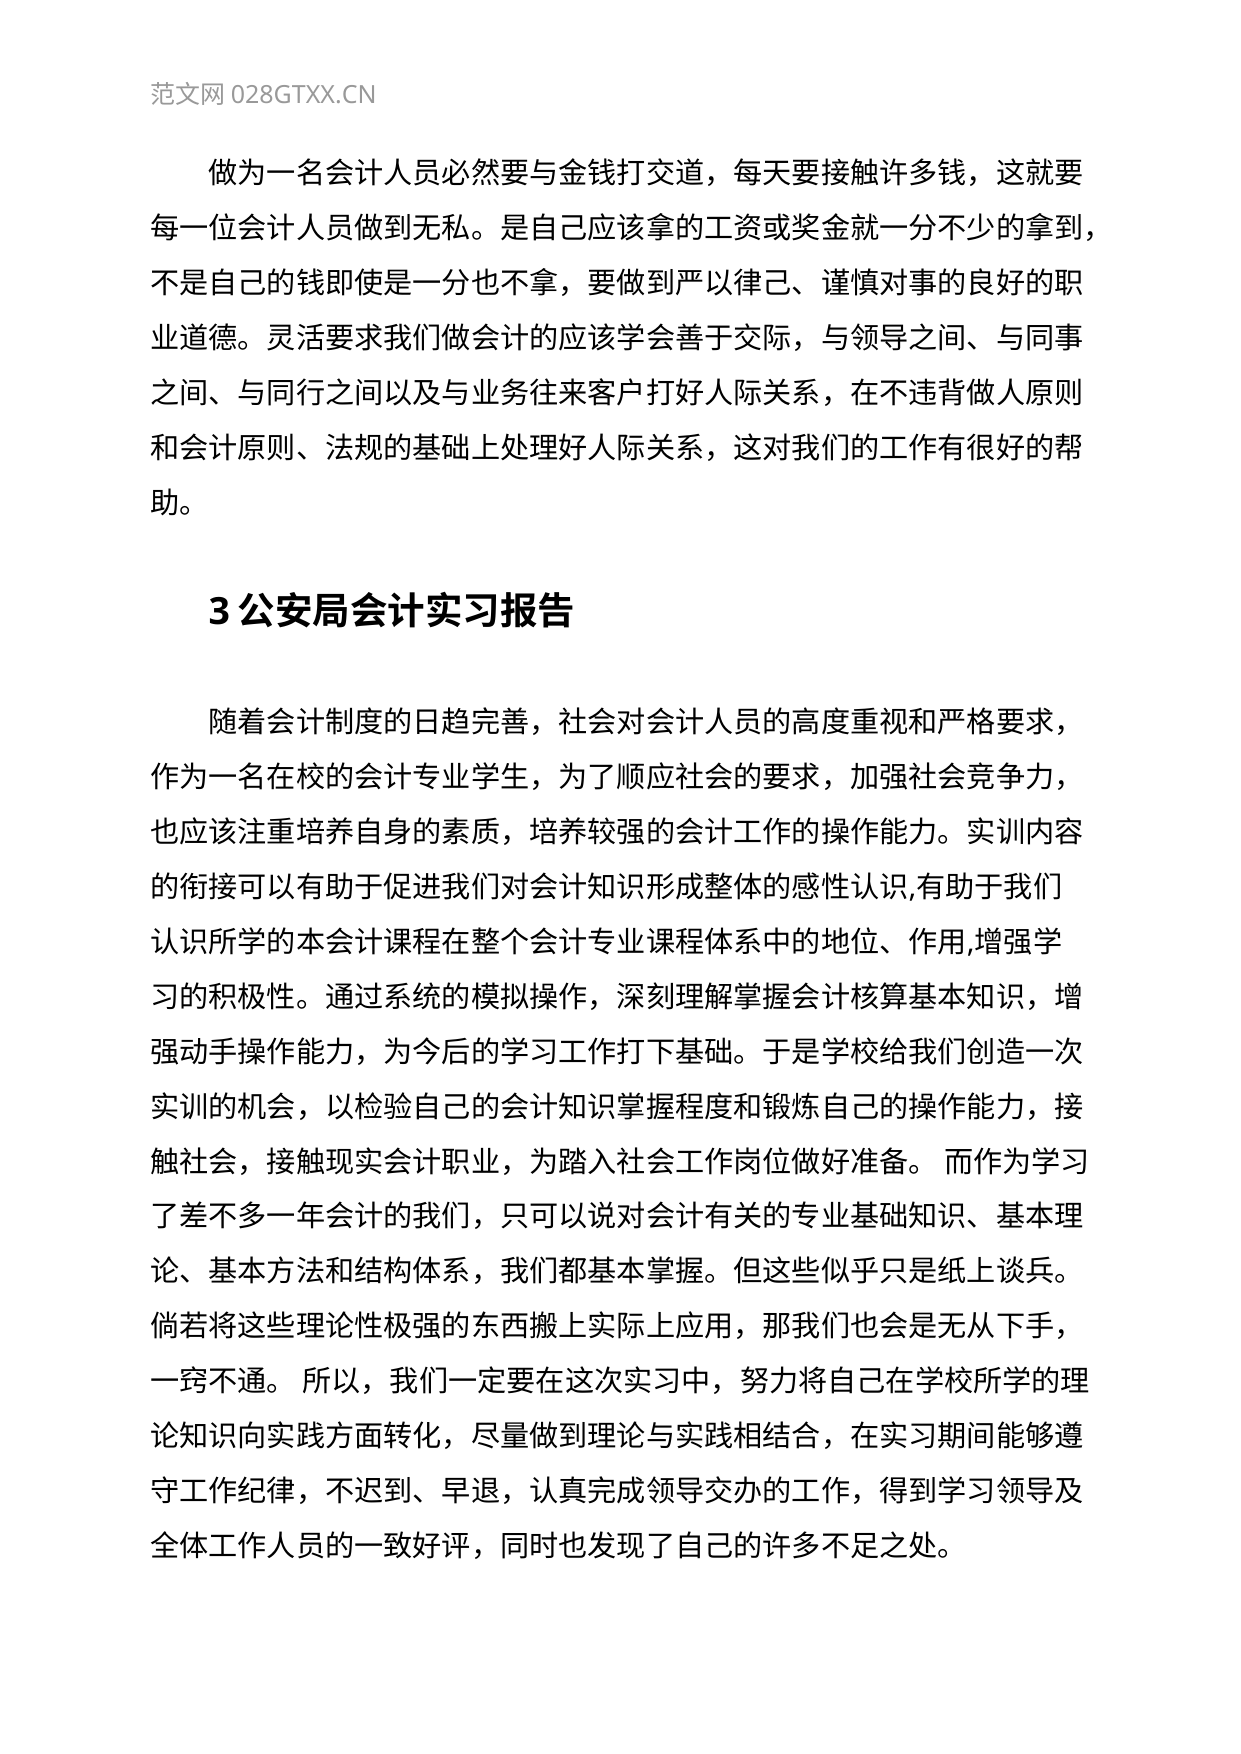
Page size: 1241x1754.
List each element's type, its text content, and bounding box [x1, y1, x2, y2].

text 3公安局会计实习报告 [150, 581, 1090, 636]
text 做为一名会计人员必然要与金钱打交道，每天要接触许多钱，这就要每一位会计人员做到无私。是自己应该拿的工资或奖金就一分不少的拿到，不是自己的钱即使是一分也不拿，要做到严以律己、谨慎对事的良好的职业道德。灵活要求我们做会计的应该学会善于交际，与领导之间、与同事之间、与同行之间以及与业务往来客户打好人际关系，在不违背做人原则和会计原则、法规的基础上处理好人际关系，这对我们的工作有很好的帮助。 [150, 150, 1090, 522]
text 随着会计制度的日趋完善，社会对会计人员的高度重视和严格要求，作为一名在校的会计专业学生，为了顺应社会的要求，加强社会竞争力，也应该注重培养自身的素质，培养较强的会计工作的操作能力。实训内容的衔接可以有助于促进我们对会计知识形成整体的感性认识,有助于我们认识所学的本会计课程在整个会计专业课程体系中的地位、作用,增强学习的积极性。通过系统的模拟操作，深刻理解掌握会计核算基本知识，增强动手操作能力，为今后的学习工作打下基础。于是学校给我们创造一次实训的机会，以检验自己的会计知识掌握程度和锻炼自己的操作能力，接触社会，接触现实会计职业，为踏入社会工作岗位做好准备。 而作为学习了差不多一年会计的我们，只可以说对会计有关的专业基础知识、基本理论、基本方法和结构体系，我们都基本掌握。但这些似乎只是纸上谈兵。倘若将这些理论性极强的东西搬上实际上应用，那我们也会是无从下手，一窍不通。 所以，我们一定要在这次实习中，努力将自己在学校所学的理论知识向实践方面转化，尽量做到理论与实践相结合，在实习期间能够遵守工作纪律，不迟到、早退，认真完成领导交办的工作，得到学习领导及全体工作人员的一致好评，同时也发现了自己的许多不足之处。 [150, 699, 1090, 1565]
